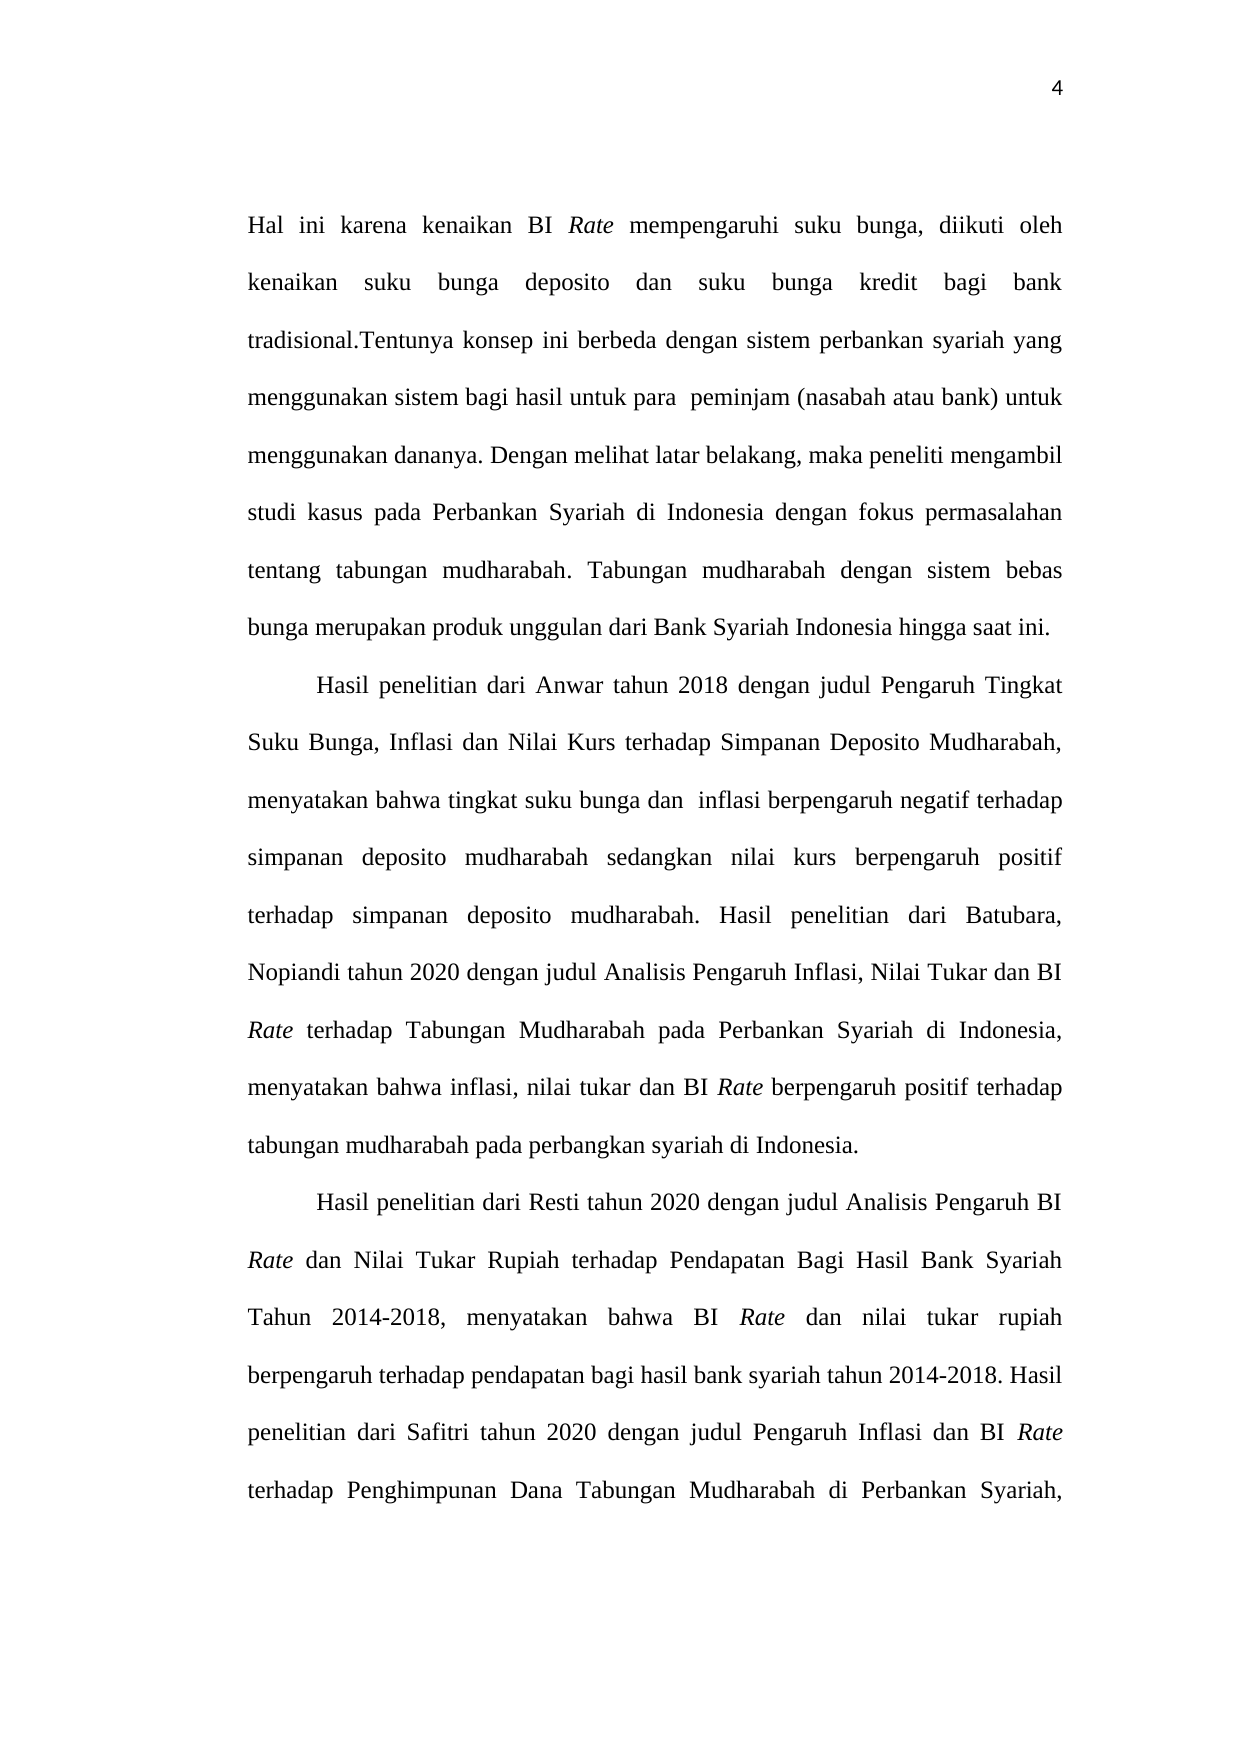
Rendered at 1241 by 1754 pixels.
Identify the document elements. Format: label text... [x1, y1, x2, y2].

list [247, 210, 1063, 641]
list Hasil penelitian dari Anwar tahun 2018 dengan judul Pengaruh Tingkat Suku Bunga, Inflasi dan Nilai Kurs terhadap Simpanan Deposito Mudharabah, menyatakan bahwa tingkat suku bunga dan inflasi berpengaruh negatif terhadap simpanan deposito mudharabah sedangkan nilai kurs berpengaruh positif terhadap simpanan deposito mudharabah. Hasil penelitian dari Batubara, Nopiandi tahun 2020 dengan judul Analisis Pengaruh Inflasi, Nilai Tukar dan BI Rate terhadap Tabungan Mudharabah pada Perbankan Syariah di Indonesia, menyatakan bahwa inflasi, nilai tukar dan BI Rate berpengaruh positif terhadap tabungan mudharabah pada perbangkan syariah di Indonesia. [247, 670, 1063, 1159]
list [247, 1187, 1063, 1504]
